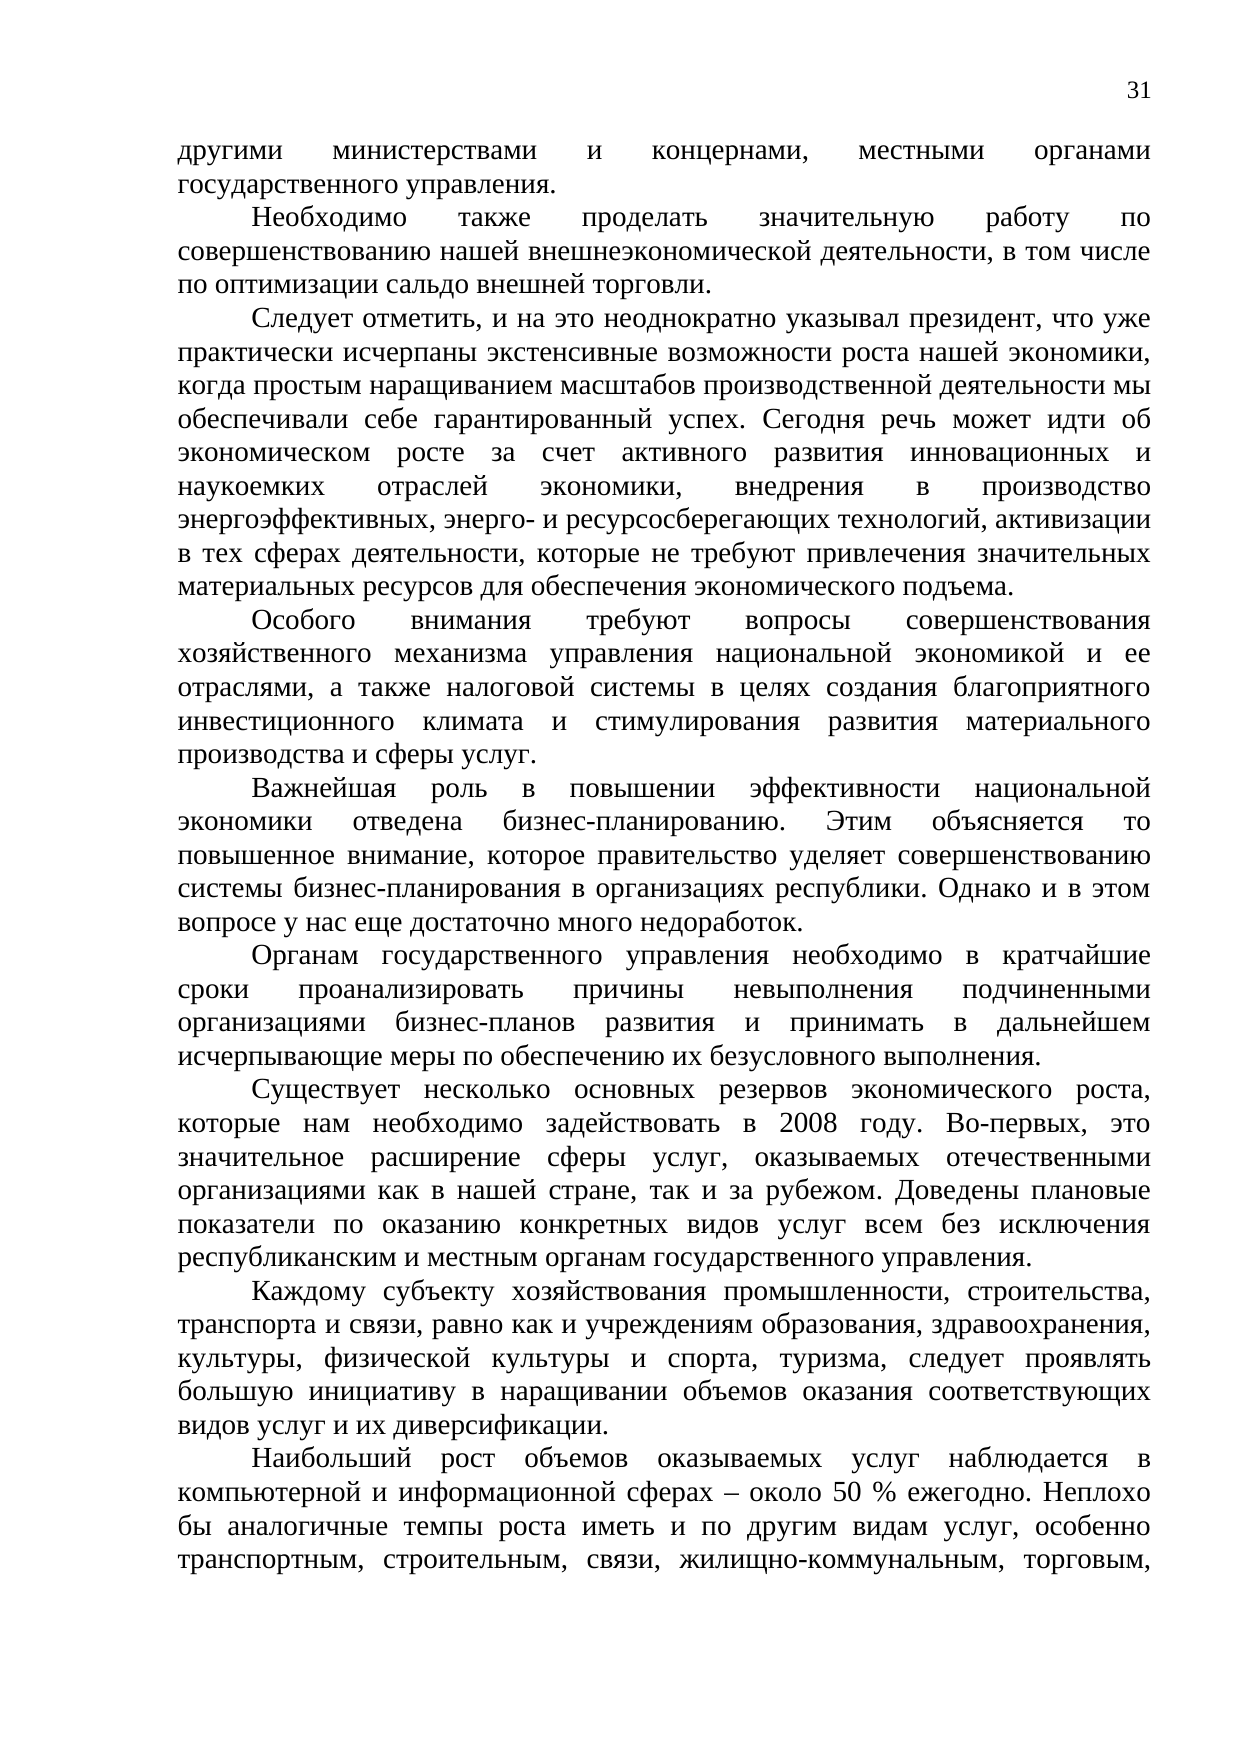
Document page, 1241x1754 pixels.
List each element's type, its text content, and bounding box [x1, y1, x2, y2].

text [177, 1441, 1152, 1575]
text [177, 132, 1152, 199]
text Важнейшая роль в повышении эффективности национальной экономики отведена бизнес-планированию. Этим объясняется то повышенное внимание, которое правительство уделяет совершенствованию системы бизнес-планирования в организациях республики. Однако и в этом вопросе у нас еще достаточно много недоработок. [177, 770, 1152, 937]
text Необходимо также проделать значительную работу по совершенствованию нашей внешнеэкономической деятельности, в том числе по оптимизации сальдо внешней торговли. [177, 199, 1152, 300]
text Каждому субъекту хозяйствования промышленности, строительства, транспорта и связи, равно как и учреждениям образования, здравоохранения, культуры, физической культуры и спорта, туризма, следует проявлять большую инициативу в наращивании объемов оказания соответствующих видов услуг и их диверсификации. [177, 1273, 1152, 1441]
text Особого внимания требуют вопросы совершенствования хозяйственного механизма управления национальной экономикой и ее отраслями, а также налоговой системы в целях создания благоприятного инвестиционного климата и стимулирования развития материального производства и сферы услуг. [177, 602, 1152, 770]
text Существует несколько основных резервов экономического роста, которые нам необходимо задействовать в 2008 году. Во-первых, это значительное расширение сферы услуг, оказываемых отечественными организациями как в нашей стране, так и за рубежом. Доведены плановые показатели по оказанию конкретных видов услуг всем без исключения республиканским и местным органам государственного управления. [177, 1072, 1152, 1273]
text Органам государственного управления необходимо в кратчайшие сроки проанализировать причины невыполнения подчиненными организациями бизнес-планов развития и принимать в дальнейшем исчерпывающие меры по обеспечению их безусловного выполнения. [177, 937, 1152, 1072]
text Следует отметить, и на это неоднократно указывал президент, что уже практически исчерпаны экстенсивные возможности роста нашей экономики, когда простым наращиванием масштабов производственной деятельности мы обеспечивали себе гарантированный успех. Сегодня речь может идти об экономическом росте за счет активного развития инновационных и наукоемких отраслей экономики, внедрения в производство энергоэффективных, энерго- и ресурсосберегающих технологий, активизации в тех сферах деятельности, которые не требуют привлечения значительных материальных ресурсов для обеспечения экономического подъема. [177, 300, 1152, 602]
